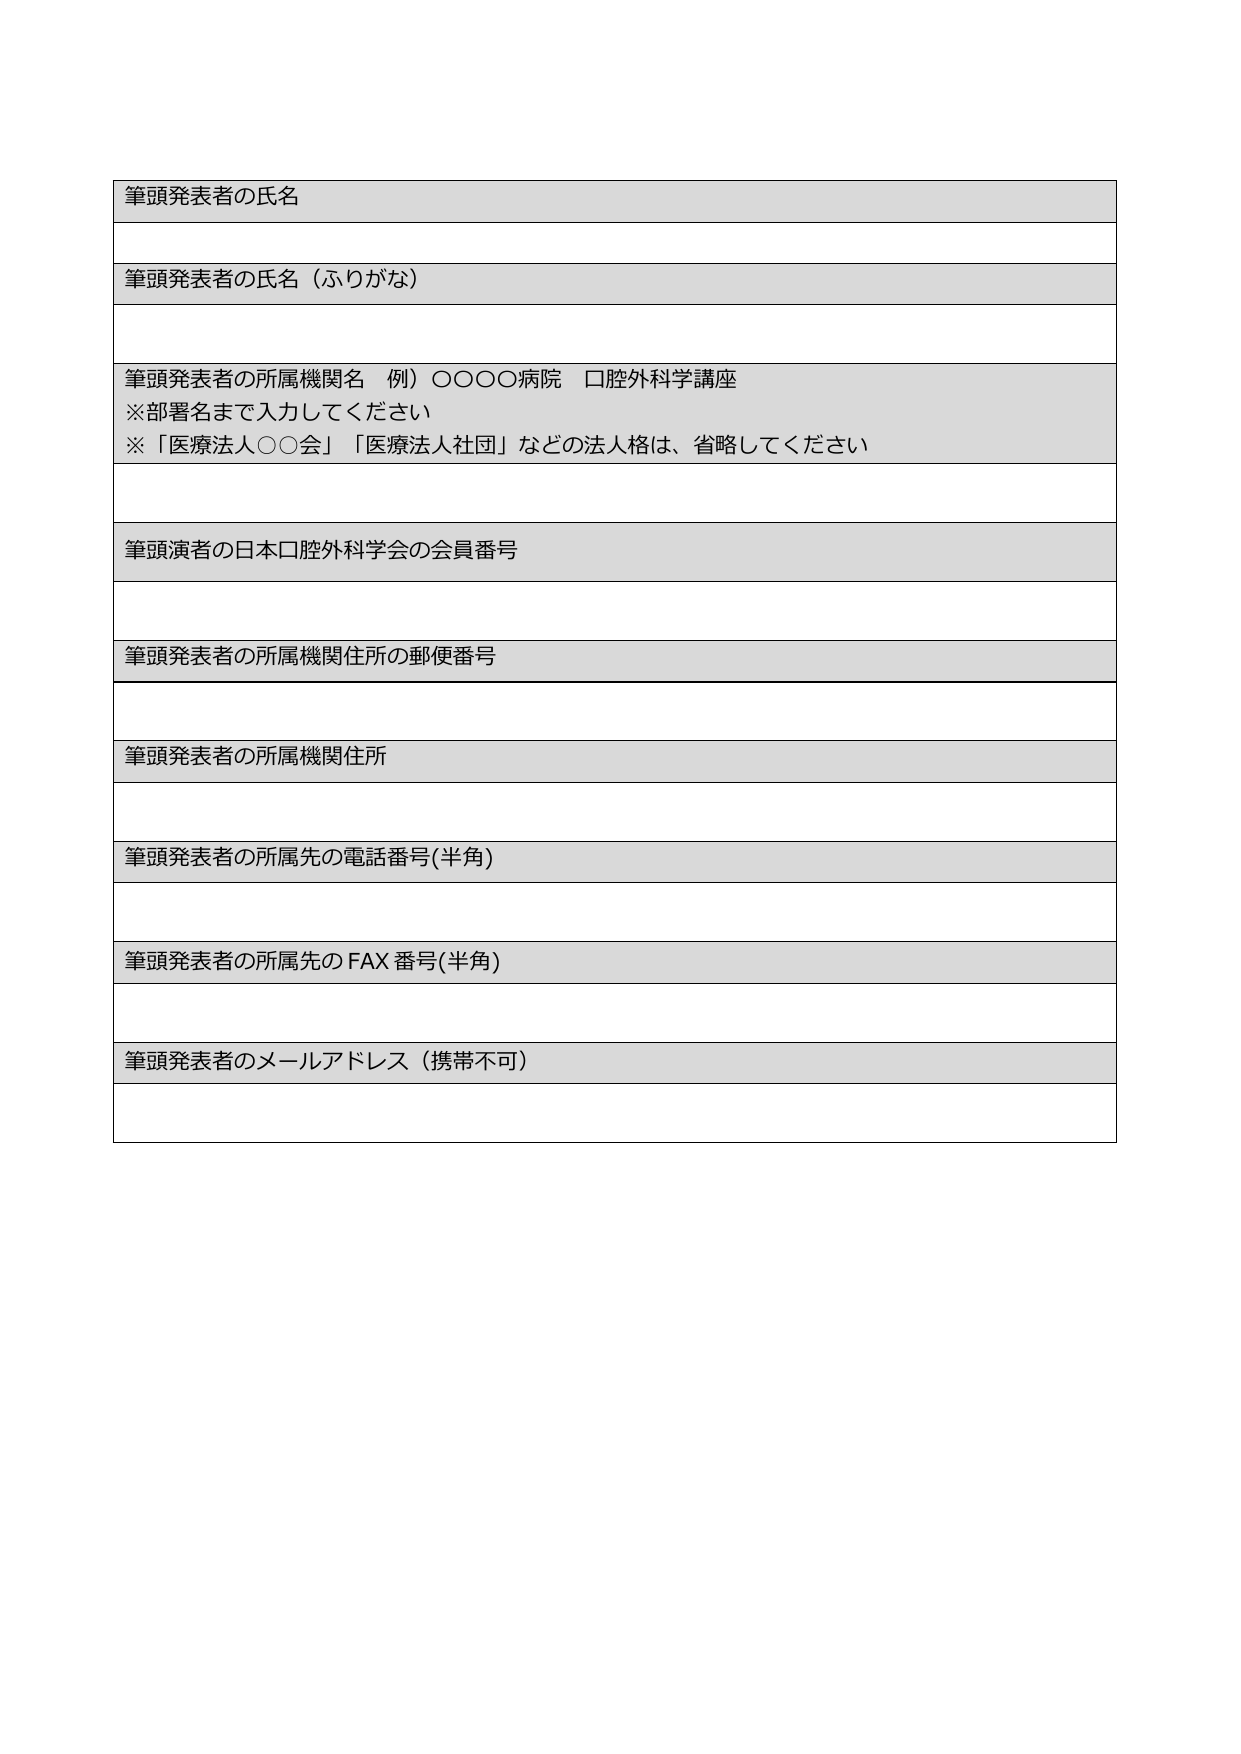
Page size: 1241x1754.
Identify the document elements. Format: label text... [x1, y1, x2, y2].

table_cell [114, 1084, 1116, 1142]
table_cell 筆頭発表者の所属機関住所の郵便番号 [114, 641, 1116, 681]
table_cell 筆頭発表者の所属機関名 例）〇〇〇〇病院 口腔外科学講座 ※部署名まで入力してください ※「医療法人○○会」「医療法人社団」などの法人格は、省略してください [114, 364, 1116, 463]
table_cell 筆頭発表者の所属先のFAX番号(半角) [114, 942, 1116, 983]
table_cell 筆頭演者の日本口腔外科学会の会員番号 [114, 523, 1116, 581]
table_cell 筆頭発表者の氏名（ふりがな） [114, 264, 1116, 304]
table_cell 筆頭発表者の所属先の電話番号(半角) [114, 842, 1116, 882]
table_cell [114, 783, 1116, 841]
table_cell [114, 984, 1116, 1042]
table_cell [114, 464, 1116, 522]
table_cell [114, 883, 1116, 941]
table_cell [114, 305, 1116, 363]
table_cell 筆頭発表者の所属機関住所 [114, 741, 1116, 782]
table_cell 筆頭発表者のメールアドレス（携帯不可） [114, 1043, 1116, 1083]
table_cell [114, 683, 1116, 740]
table_header 筆頭発表者の氏名 [114, 181, 1116, 222]
table_cell [114, 223, 1116, 263]
table_cell [114, 582, 1116, 640]
